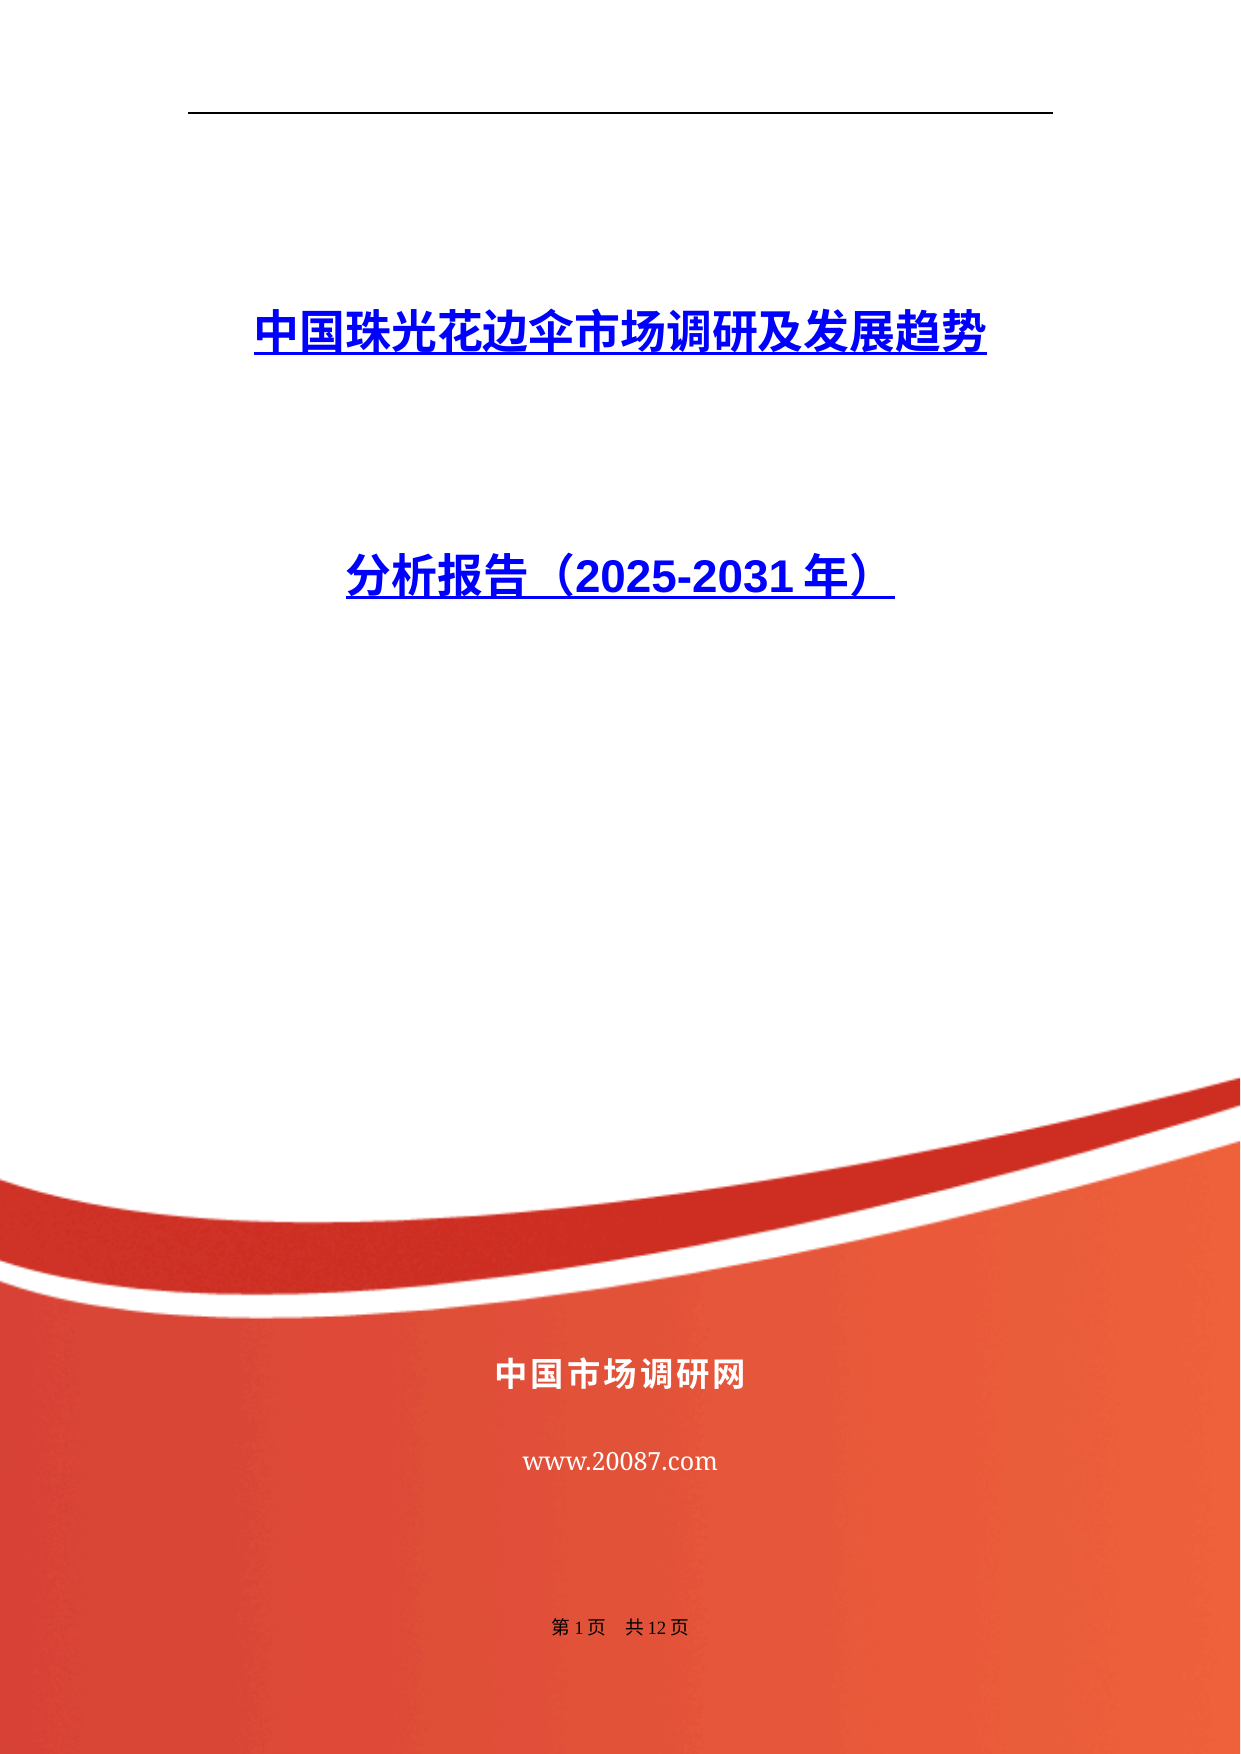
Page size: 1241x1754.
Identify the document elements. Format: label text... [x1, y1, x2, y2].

table_header 中国珠光花边伞市场调研及发展趋势分析报告（2025-2031年） [188, 207, 1053, 773]
subtitle 中国市场调研网 [187, 1339, 1053, 1404]
picture [0, 1006, 1241, 1754]
text www.20087.com [187, 1428, 1053, 1493]
